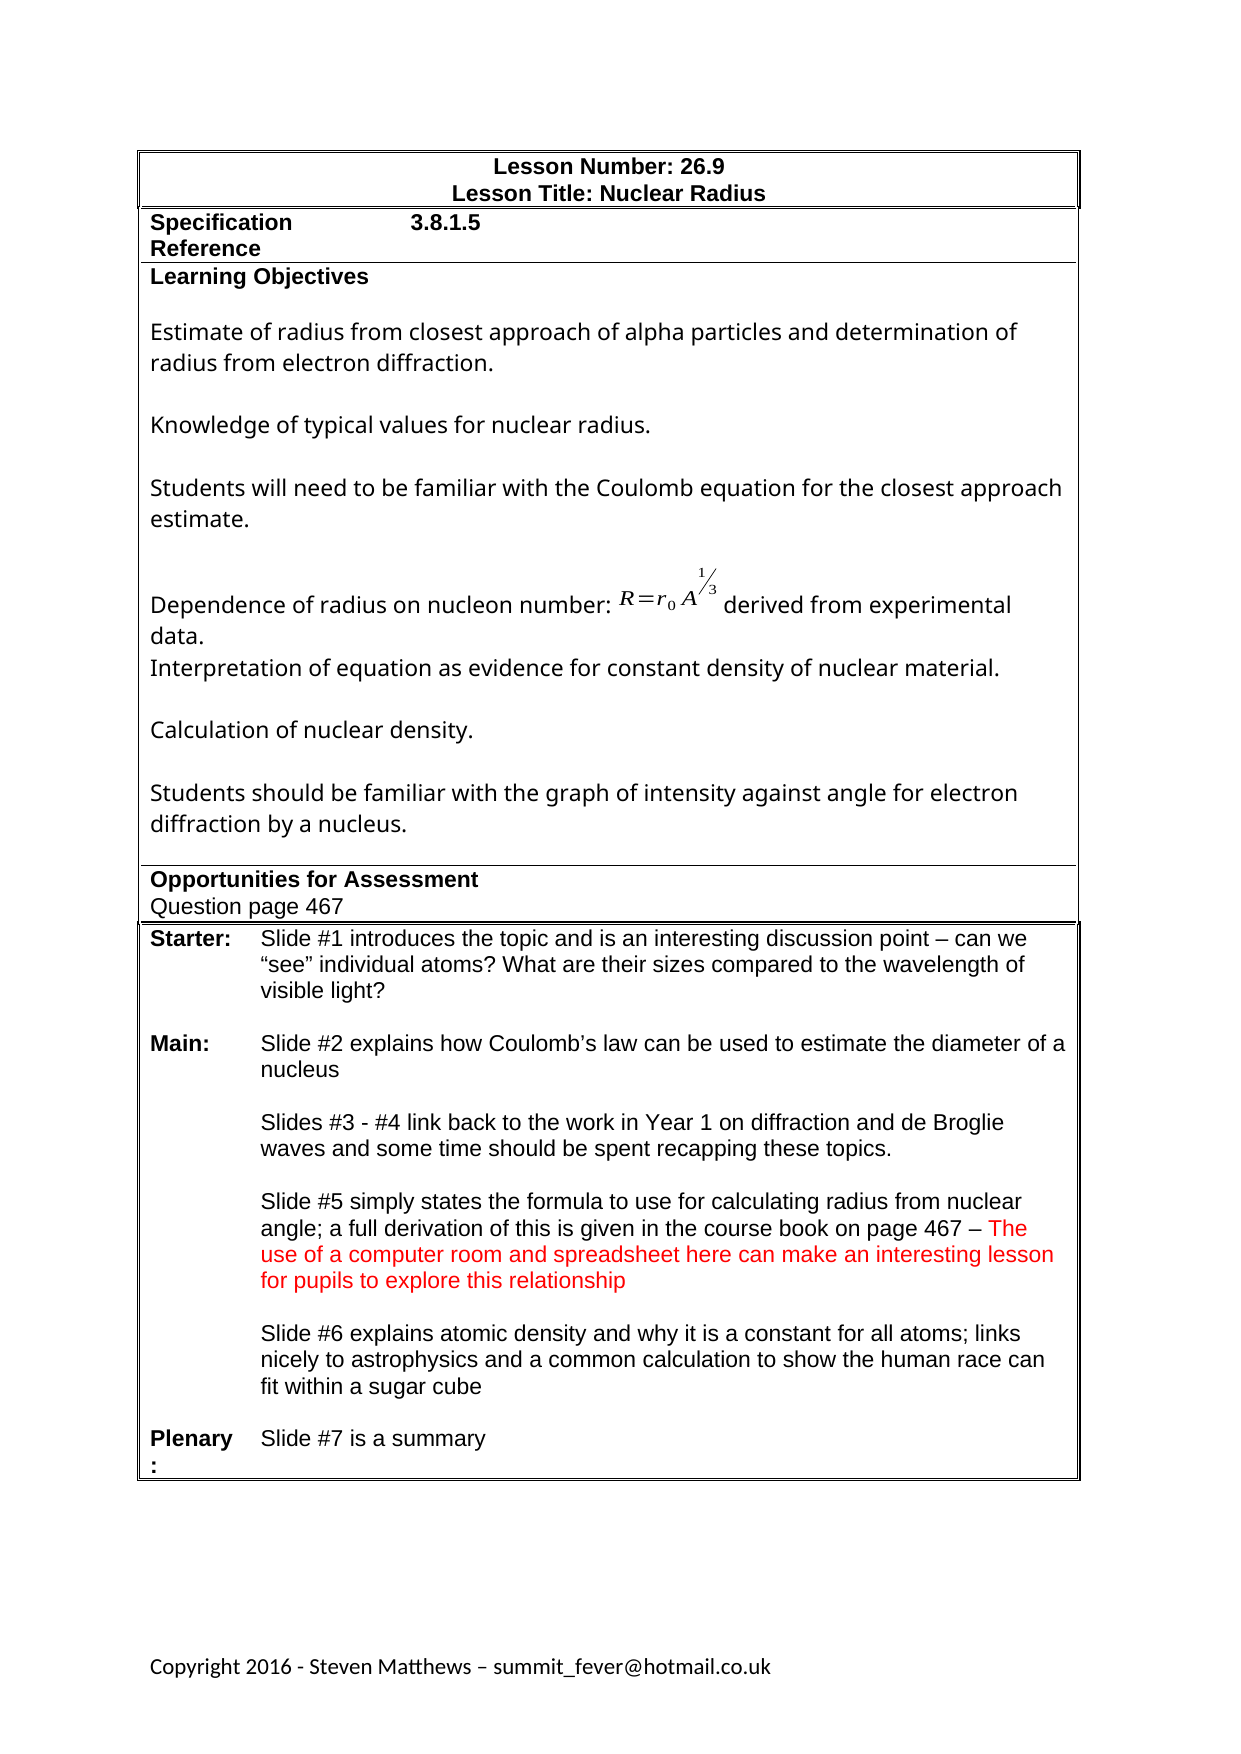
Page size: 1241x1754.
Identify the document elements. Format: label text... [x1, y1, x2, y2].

table_cell Question page 467 [139, 893, 1078, 921]
table_cell Specification Reference [139, 206, 399, 262]
table_header Lesson Number: 26.9 [140, 153, 1077, 179]
table_cell 3.8.1.5 [399, 206, 1078, 262]
table_cell Plenary: [140, 1425, 249, 1478]
table_cell Slide #1 introduces the topic and is an interesting discussion point – can we “see” individual atoms? What are their sizes compared to the wavelength of visible light? [249, 921, 1078, 1030]
table_cell Estimate of radius from closest approach of alpha particles and determination of radius from electron diffraction. Knowledge of typical values for nuclear radius. Students will need to be familiar with the Coulomb equation for the closest approach estimate. Dependence of radius on nucleon number: derived from experimental data. Interpretation of equation as evidence for constant density of nuclear material. Calculation of nuclear density. Students should be familiar with the graph of intensity against angle for electron diffraction by a nucleus. [139, 289, 1078, 865]
table_cell Learning Objectives [139, 262, 1078, 289]
table_cell Opportunities for Assessment [139, 865, 1078, 893]
table_cell Slide #2 explains how Coulomb’s law can be used to estimate the diameter of a nucleus Slides #3 - #4 link back to the work in Year 1 on diffraction and de Broglie waves and some time should be spent recapping these topics. Slide #5 simply states the formula to use for calculating radius from nuclear angle; a full derivation of this is given in the course book on page 467 – The use of a computer room and spreadsheet here can make an interesting lesson for pupils to explore this relationship Slide #6 explains atomic density and why it is a constant for all atoms; links nicely to astrophysics and a common calculation to show the human race can fit within a sugar cube [249, 1030, 1077, 1425]
table_cell Starter: [139, 921, 249, 1030]
table_cell Lesson Title: Nuclear Radius [140, 180, 1077, 206]
table_cell Main: [140, 1030, 249, 1425]
table_cell Slide #7 is a summary [249, 1425, 1077, 1478]
